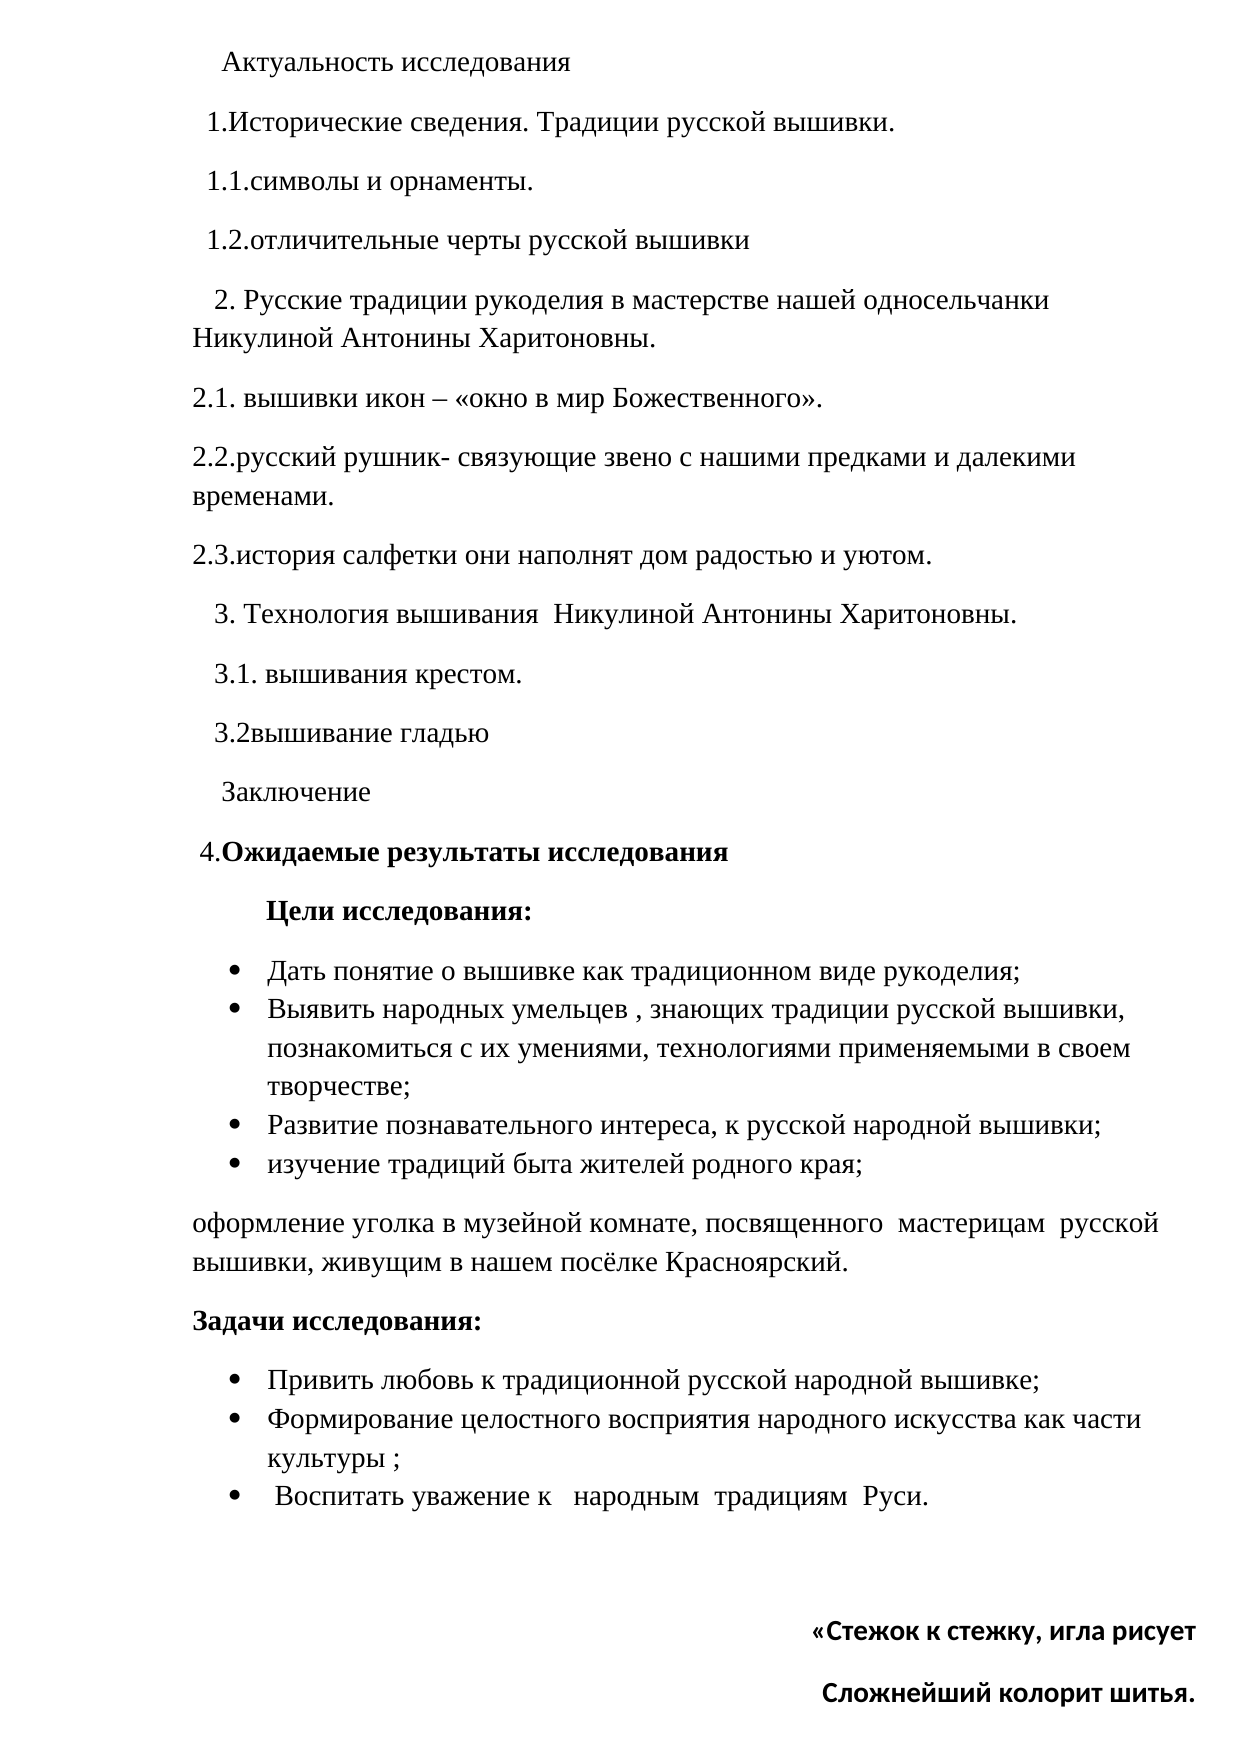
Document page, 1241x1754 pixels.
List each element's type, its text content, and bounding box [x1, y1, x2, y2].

text оформление уголка в музейной комнате, посвященного мастерицам русской вышивки, живущим в нашем посёлке Красноярский. [192, 1205, 1196, 1277]
list Привить любовь к традиционной русской народной вышивке; [229, 1362, 1196, 1396]
text 4.Ожидаемые результаты исследования [192, 834, 1196, 867]
text 1.2.отличительные черты русской вышивки [206, 222, 1196, 256]
list Дать понятие о вышивке как традиционном виде рукоделия; [229, 953, 1196, 986]
list Формирование целостного восприятия народного искусства как части культуры ; [229, 1401, 1196, 1473]
text 1.1.символы и орнаменты. [206, 163, 1196, 197]
list Выявить народных умельцев , знающих традиции русской вышивки, познакомиться с их умениями, технологиями применяемыми в своем творчестве; [229, 991, 1196, 1102]
text «Стежок к стежку, игла рисует [192, 1612, 1196, 1648]
list изучение традиций быта жителей родного края; [229, 1146, 1196, 1179]
text 2.1. вышивки икон – «окно в мир Божественного». [192, 380, 1196, 413]
list Развитие познавательного интереса, к русской народной вышивки; [229, 1107, 1196, 1141]
text 3.2вышивание гладью [192, 715, 1196, 749]
text 3.1. вышивания крестом. [192, 656, 1196, 689]
text Заключение [192, 774, 1196, 808]
text 2.2.русский рушник- связующие звено с нашими предками и далекими временами. [192, 439, 1196, 511]
text 2.3.история салфетки они наполнят дом радостью и уютом. [192, 537, 1196, 571]
text Цели исследования: [192, 893, 1196, 927]
text Актуальность исследования [192, 44, 1196, 78]
text 1.Исторические сведения. Традиции русской вышивки. [206, 104, 1196, 137]
list Воспитать уважение к народным традициям Руси. [229, 1478, 1196, 1512]
text Задачи исследования: [192, 1303, 1196, 1337]
text Сложнейший колорит шитья. [192, 1674, 1196, 1709]
text 3. Технология вышивания Никулиной Антонины Харитоновны. [192, 596, 1196, 630]
text 2. Русские традиции рукоделия в мастерстве нашей односельчанки Никулиной Антонины Харитоновны. [192, 282, 1196, 354]
